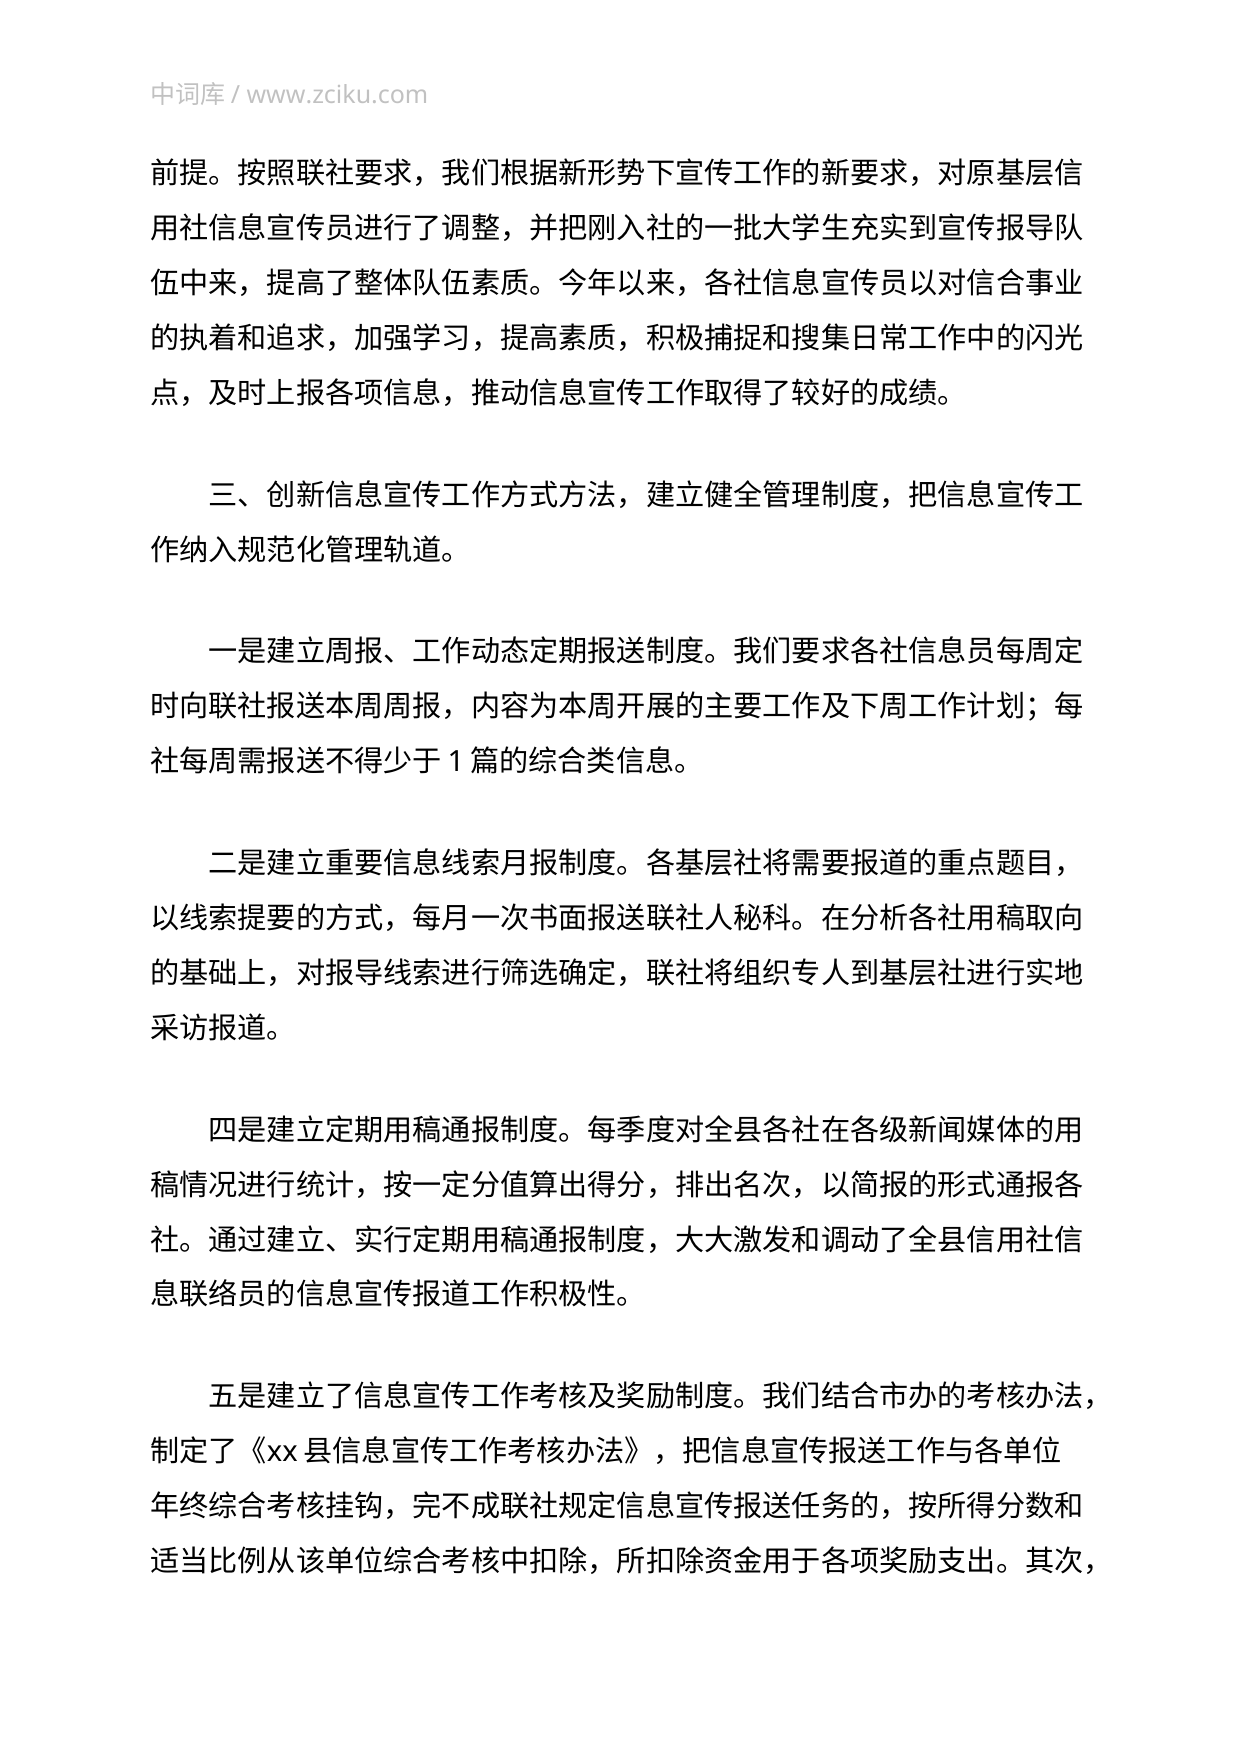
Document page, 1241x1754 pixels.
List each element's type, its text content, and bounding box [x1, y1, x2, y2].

text 二是建立重要信息线索月报制度。各基层社将需要报道的重点题目，以线索提要的方式，每月一次书面报送联社人秘科。在分析各社用稿取向的基础上，对报导线索进行筛选确定，联社将组织专人到基层社进行实地采访报道。 [150, 840, 1090, 1047]
text 三、创新信息宣传工作方式方法，建立健全管理制度，把信息宣传工作纳入规范化管理轨道。 [150, 471, 1090, 568]
text 一是建立周报、工作动态定期报送制度。我们要求各社信息员每周定时向联社报送本周周报，内容为本周开展的主要工作及下周工作计划；每社每周需报送不得少于1篇的综合类信息。 [150, 628, 1090, 780]
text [150, 150, 1090, 412]
text 四是建立定期用稿通报制度。每季度对全县各社在各级新闻媒体的用稿情况进行统计，按一定分值算出得分，排出名次，以简报的形式通报各社。通过建立、实行定期用稿通报制度，大大激发和调动了全县信用社信息联络员的信息宣传报道工作积极性。 [150, 1106, 1090, 1313]
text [150, 1373, 1090, 1580]
